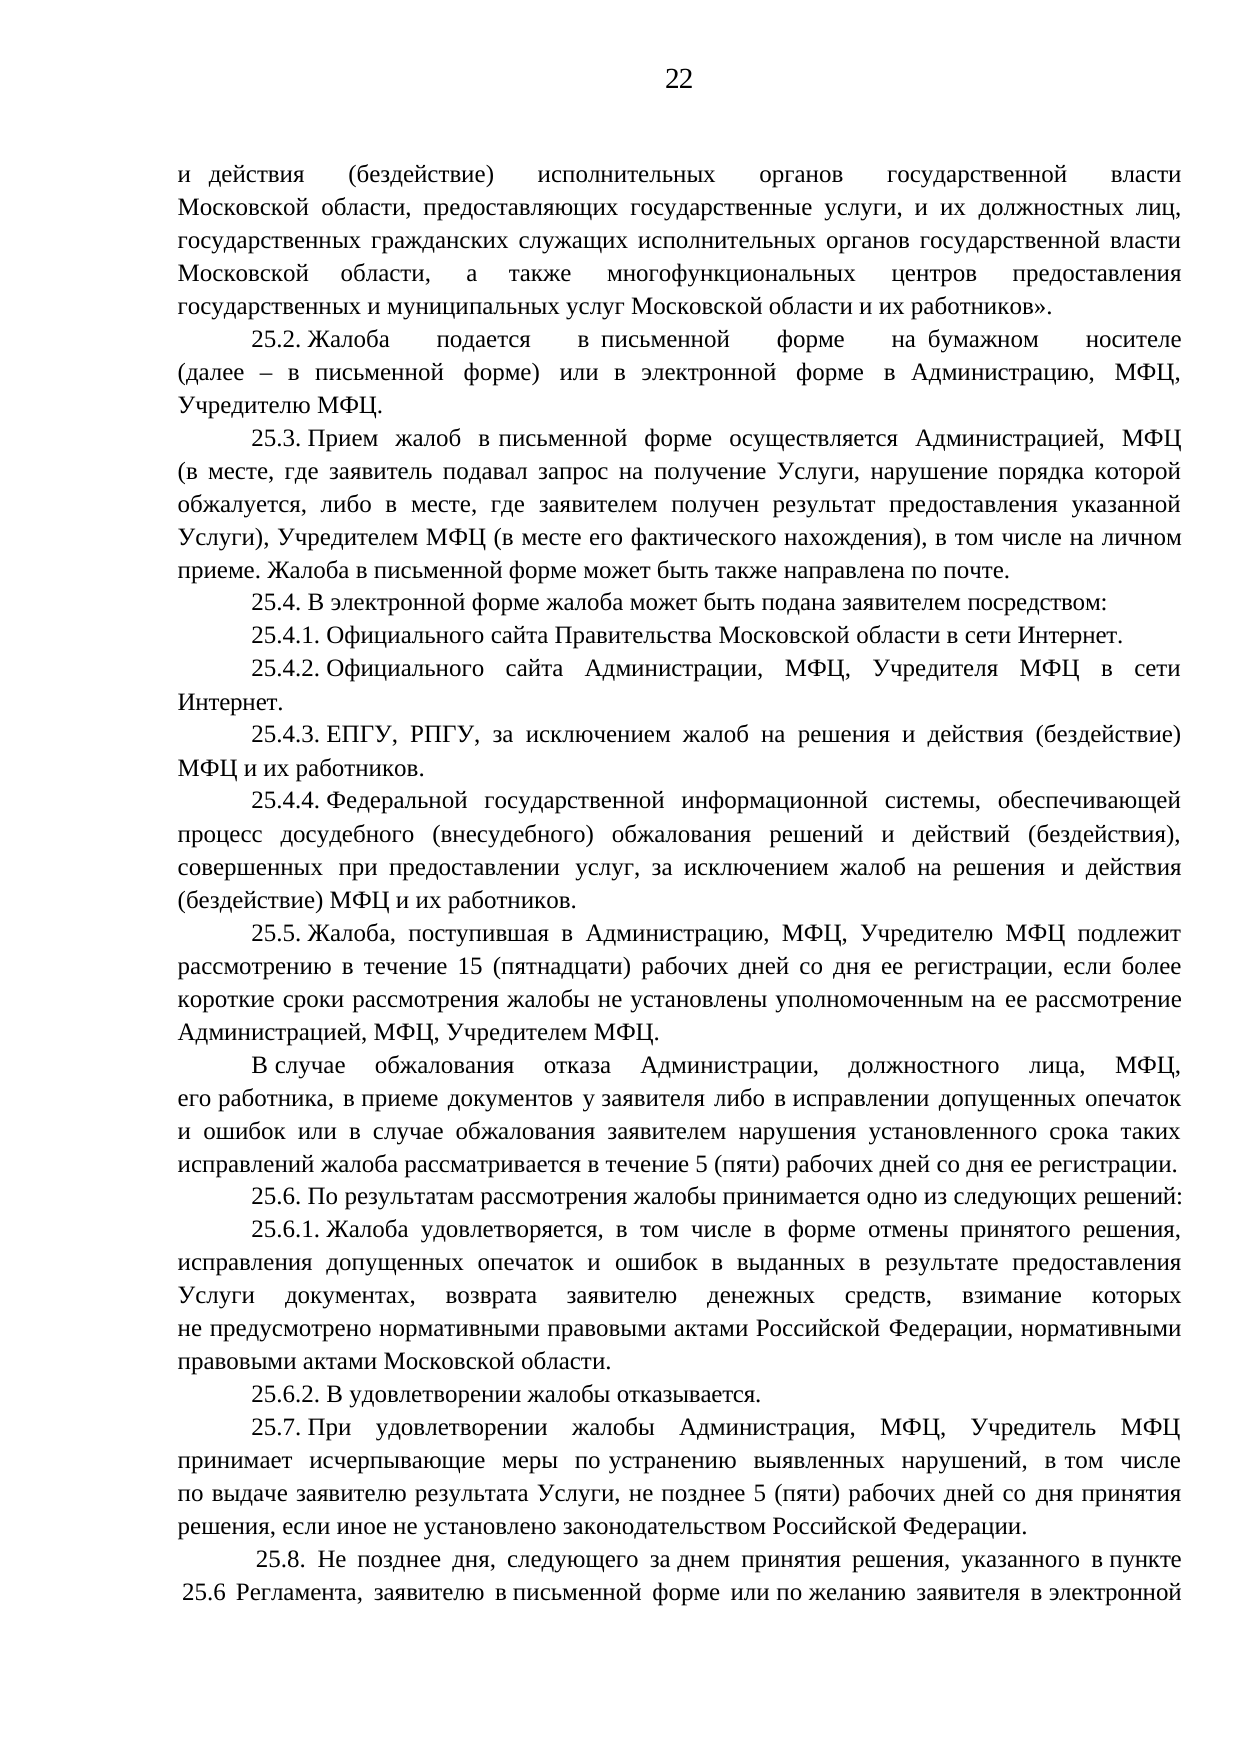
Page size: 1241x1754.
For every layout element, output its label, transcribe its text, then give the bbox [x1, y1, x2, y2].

text 25.6 Регламента, заявителю в письменной форме или по желанию заявителя в электронной [103, 1577, 1181, 1606]
list Не позднее дня, следующего за днем принятия решения, указанного в пункте [103, 1544, 1182, 1573]
list В удовлетворении жалобы отказывается. [251, 1379, 1226, 1408]
text В случае обжалования отказа Администрации, должностного лица, МФЦ, его работника, в приеме документов у заявителя либо в исправлении допущенных опечаток и ошибок или в случае обжалования заявителем нарушения установленного срока таких исправлений жалоба рассматривается в течение 5 (пяти) рабочих дней со дня ее регистрации. [177, 1050, 1181, 1178]
list Официального сайта Правительства Московской области в сети Интернет. [251, 621, 1226, 649]
list Жалоба, поступившая в Администрацию, МФЦ, Учредителю МФЦ подлежит рассмотрению в течение 15 (пятнадцати) рабочих дней со дня ее регистрации, если более короткие сроки рассмотрения жалобы не установлены уполномоченным на ее рассмотрение Администрацией, МФЦ, Учредителем МФЦ. [177, 918, 1182, 1046]
list По результатам рассмотрения жалобы принимается одно из следующих решений: [251, 1182, 1226, 1210]
list При удовлетворении жалобы Администрация, МФЦ, Учредитель МФЦ принимает исчерпывающие меры по устранению выявленных нарушений, в том числе по выдаче заявителю результата Услуги, не позднее 5 (пяти) рабочих дней со дня принятия решения, если иное не установлено законодательством Российской Федерации. [177, 1412, 1181, 1540]
list Жалоба подается в письменной форме на бумажном носителе (далее – в письменной форме) или в электронной форме в Администрацию, МФЦ, Учредителю МФЦ. [177, 324, 1181, 419]
list Прием жалоб в письменной форме осуществляется Администрацией, МФЦ (в месте, где заявитель подавал запрос на получение Услуги, нарушение порядка которой обжалуется, либо в месте, где заявителем получен результат предоставления указанной Услуги), Учредителем МФЦ (в месте его фактического нахождения), в том числе на личном приеме. Жалоба в письменной форме может быть также направлена по почте. [177, 423, 1182, 584]
list Жалоба удовлетворяется, в том числе в форме отмены принятого решения, исправления допущенных опечаток и ошибок в выданных в результате предоставления Услуги документах, возврата заявителю денежных средств, взимание которых не предусмотрено нормативными правовыми актами Российской Федерации, нормативными правовыми актами Московской области. [177, 1214, 1182, 1375]
text и действия (бездействие) исполнительных органов государственной власти Московской области, предоставляющих государственные услуги, и их должностных лиц, государственных гражданских служащих исполнительных органов государственной власти Московской области, а также многофункциональных центров предоставления государственных и муниципальных услуг Московской области и их работников». [177, 159, 1181, 320]
list ЕПГУ, РПГУ, за исключением жалоб на решения и действия (бездействие) МФЦ и их работников. [177, 719, 1181, 781]
list В электронной форме жалоба может быть подана заявителем посредством: [251, 588, 1226, 617]
list Федеральной государственной информационной системы, обеспечивающей процесс досудебного (внесудебного) обжалования решений и действий (бездействия), совершенных при предоставлении услуг, за исключением жалоб на решения и действия (бездействие) МФЦ и их работников. [177, 786, 1181, 913]
list Официального сайта Администрации, МФЦ, Учредителя МФЦ в сети Интернет. [177, 653, 1182, 715]
